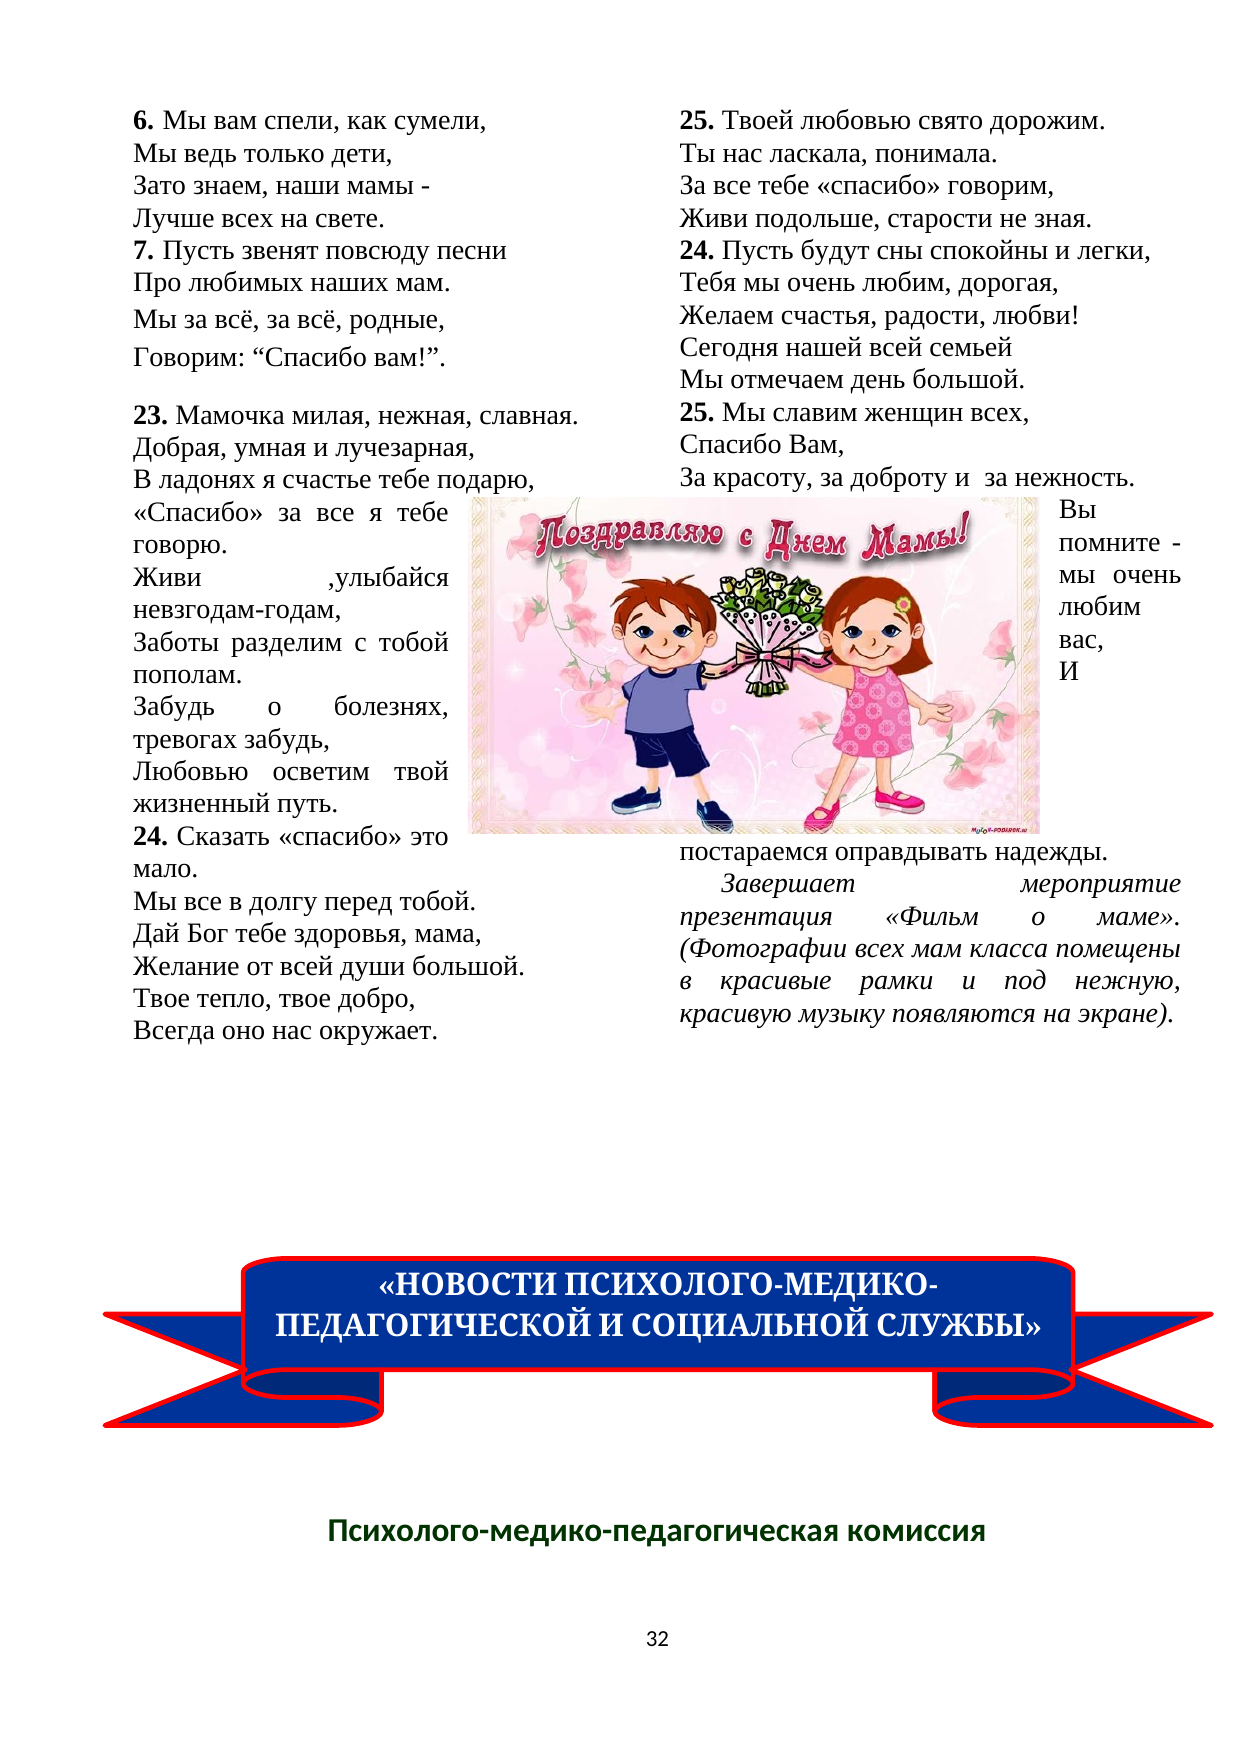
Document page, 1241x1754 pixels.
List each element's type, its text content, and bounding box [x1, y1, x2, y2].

text В ладонях я счастье тебе подарю, [133, 463, 635, 495]
text Всегда оно нас окружает. [133, 1013, 635, 1046]
text Живи ,улыбайся невзгодам-годам, [133, 560, 467, 624]
text Твое тепло, твое добро, [133, 981, 635, 1013]
text За все тебе «спасибо» говорим, [679, 168, 1181, 201]
text 24. Сказать «спасибо» это мало. [133, 819, 635, 884]
text Зато знаем, наши мамы - Лучше всех на свете. [133, 168, 635, 233]
text Тебя мы очень любим, дорогая, [679, 265, 1181, 298]
text Забудь о болезнях, тревогах забудь, [133, 689, 467, 754]
text Мы ведь только дети, [133, 136, 635, 168]
text Сегодня нашей всей семьей [679, 330, 1181, 363]
text «Спасибо» за все я тебе говорю. [133, 495, 635, 560]
list Мы вам спели, как сумели, [133, 103, 635, 136]
text 25. Мы славим женщин всех, [679, 395, 1181, 427]
text Спасибо Вам, [679, 427, 1181, 460]
text 25. Твоей любовью свято дорожим. [679, 103, 1181, 136]
text За красоту, за доброту и за нежность. [679, 460, 1181, 492]
text Дай Бог тебе здоровья, мама, [133, 916, 635, 948]
text Желание от всей души большой. [133, 948, 635, 981]
text Мы за всё, за всё, родные, Говорим: “Спасибо вам!”. [133, 303, 635, 372]
text Психолого-медико-педагогическая комиссия [133, 1509, 1181, 1550]
text Любовью осветим твой жизненный путь. [133, 754, 467, 819]
text Про любимых наших мам. [133, 265, 635, 298]
text Завершает мероприятие презентация «Фильм о маме». (Фотографии всех мам класса помещены в красивые рамки и под нежную, красивую музыку появляются на экране). [679, 866, 1181, 1028]
text Ты нас ласкала, понимала. [679, 136, 1181, 168]
text Добрая, умная и лучезарная, [133, 430, 635, 463]
text Вы помните - мы очень любим вас, [679, 492, 1181, 654]
list Пусть звенят повсюду песни [133, 233, 635, 265]
text 24. Пусть будут сны спокойны и легки, [679, 233, 1181, 265]
text Заботы разделим с тобой пополам. [133, 624, 467, 689]
text И постараемся оправдывать надежды. [679, 654, 1181, 866]
text 23. Мамочка милая, нежная, славная. [133, 398, 635, 430]
text Мы все в долгу перед тобой. [133, 884, 635, 916]
text Желаем счастья, радости, любви! [679, 298, 1181, 330]
picture [467, 497, 1040, 834]
text Живи подольше, старости не зная. [679, 201, 1181, 233]
text Мы отмечаем день большой. [679, 363, 1181, 395]
